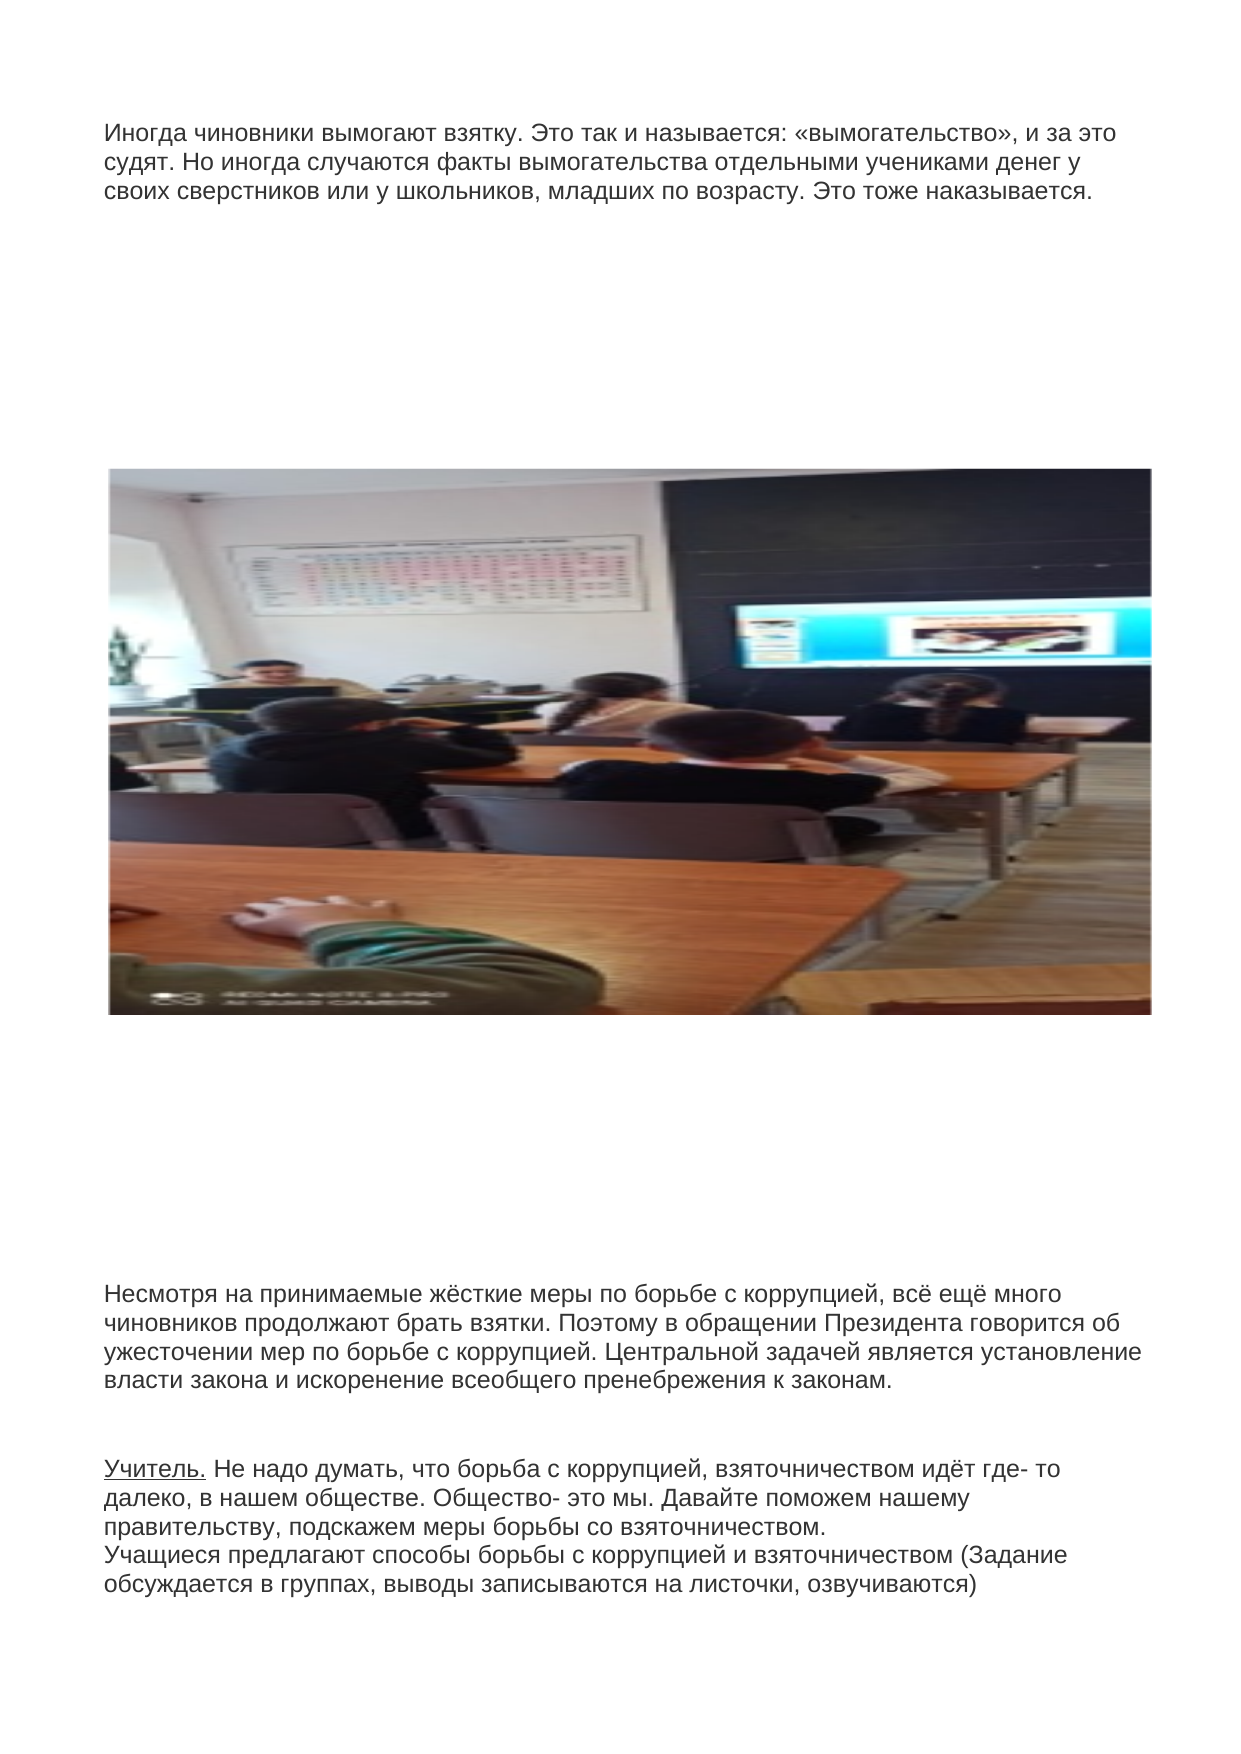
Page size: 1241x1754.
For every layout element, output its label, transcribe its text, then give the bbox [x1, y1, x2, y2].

text Учитель. Не надо думать, что борьба с коррупцией, взяточничеством идёт где- то далеко, в нашем обществе. Общество- это мы. Давайте поможем нашему правительству, подскажем меры борьбы со взяточничеством. Учащиеся предлагают способы борьбы с коррупцией и взяточничеством (Задание обсуждается в группах, выводы записываются на листочки, озвучиваются) [103, 1454, 1152, 1627]
picture [111, 469, 1150, 1015]
text Несмотря на принимаемые жёсткие меры по борьбе с коррупцией, всё ещё много чиновников продолжают брать взятки. Поэтому в обращении Президента говорится об ужесточении мер по борьбе с коррупцией. Центральной задачей является установление власти закона и искоренение всеобщего пренебрежения к законам. [103, 1279, 1152, 1394]
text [103, 118, 1152, 204]
